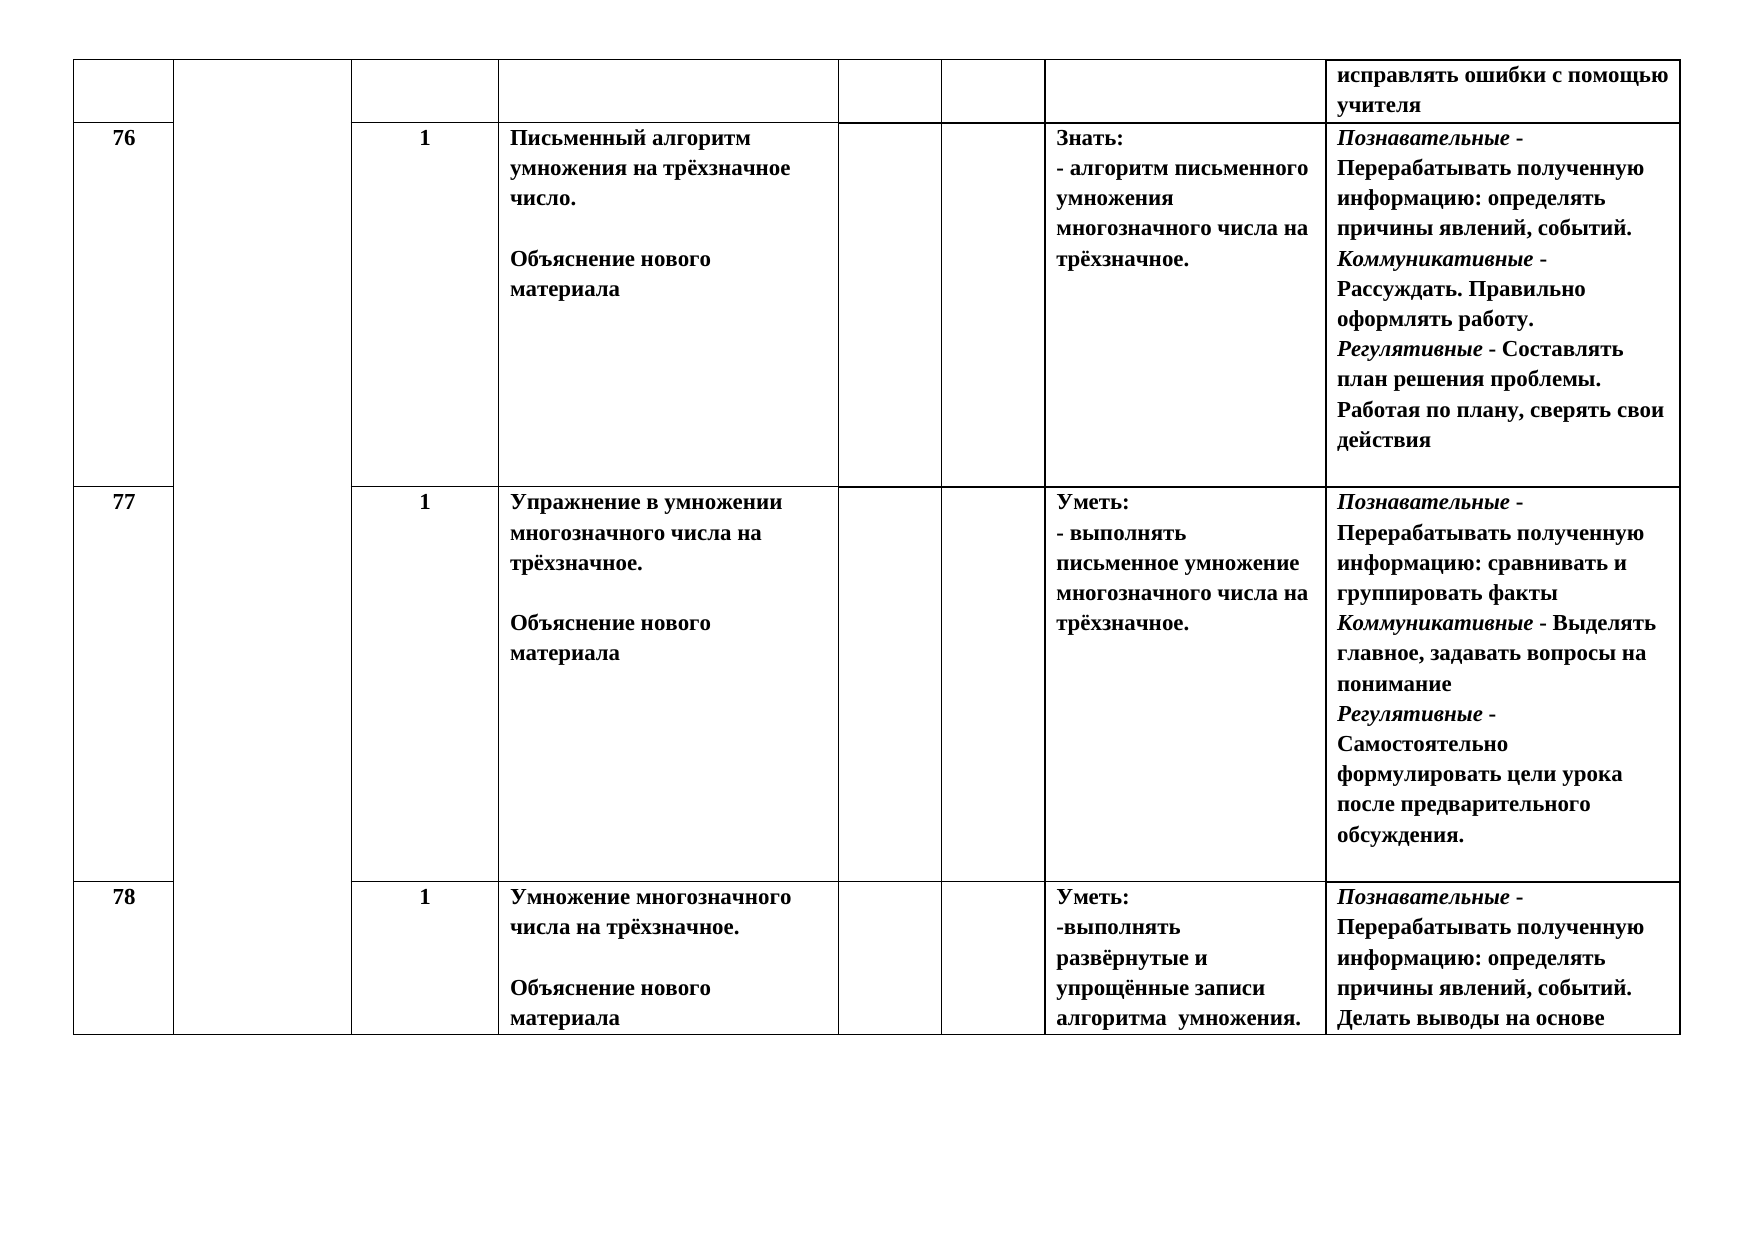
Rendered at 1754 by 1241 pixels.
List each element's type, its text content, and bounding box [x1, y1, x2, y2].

table_cell 1 [352, 60, 498, 122]
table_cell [499, 60, 838, 122]
table_cell 78 [74, 882, 173, 1034]
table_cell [1327, 883, 1679, 1034]
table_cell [1327, 61, 1679, 122]
table_cell Познавательные - Перерабатывать полученную информацию: определять причины явлений, событий. Коммуникативные - Рассуждать. Правильно оформлять работу. Регулятивные - Составлять план решения проблемы. Работая по плану, сверять свои действия [1327, 124, 1679, 486]
table_cell 75 [74, 60, 173, 122]
table_cell Познавательные - Перерабатывать полученную информацию: сравнивать и группировать факты Коммуникативные - Выделять главное, задавать вопросы на понимание Регулятивные - Самостоятельно формулировать цели урока после предварительного обсуждения. [1327, 488, 1679, 881]
table_cell [942, 882, 1044, 1034]
table_cell 1 [352, 123, 498, 486]
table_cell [1046, 60, 1325, 122]
table_cell 76 [74, 123, 173, 486]
table_cell [839, 488, 941, 881]
table_cell [942, 488, 1044, 881]
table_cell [499, 882, 838, 1034]
table_cell [942, 60, 1044, 122]
table_cell [839, 882, 941, 1034]
table_cell [942, 124, 1044, 486]
table_cell 77 [74, 487, 173, 881]
table_cell [839, 124, 941, 486]
table_cell Письменный алгоритм умножения на трёхзначное число. Объяснение нового материала [499, 123, 838, 486]
table_cell Уметь: - выполнять письменное умножение многозначного числа на трёхзначное. [1046, 488, 1325, 881]
table_cell Знать: - алгоритм письменного умножения многозначного числа на трёхзначное. [1046, 124, 1325, 486]
table_cell 1 [352, 882, 498, 1034]
table_cell Упражнение в умножении многозначного числа на трёхзначное. Объяснение нового материала [499, 487, 838, 881]
table_cell [839, 60, 941, 122]
table_cell 1 [352, 487, 498, 881]
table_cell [1046, 882, 1325, 1034]
